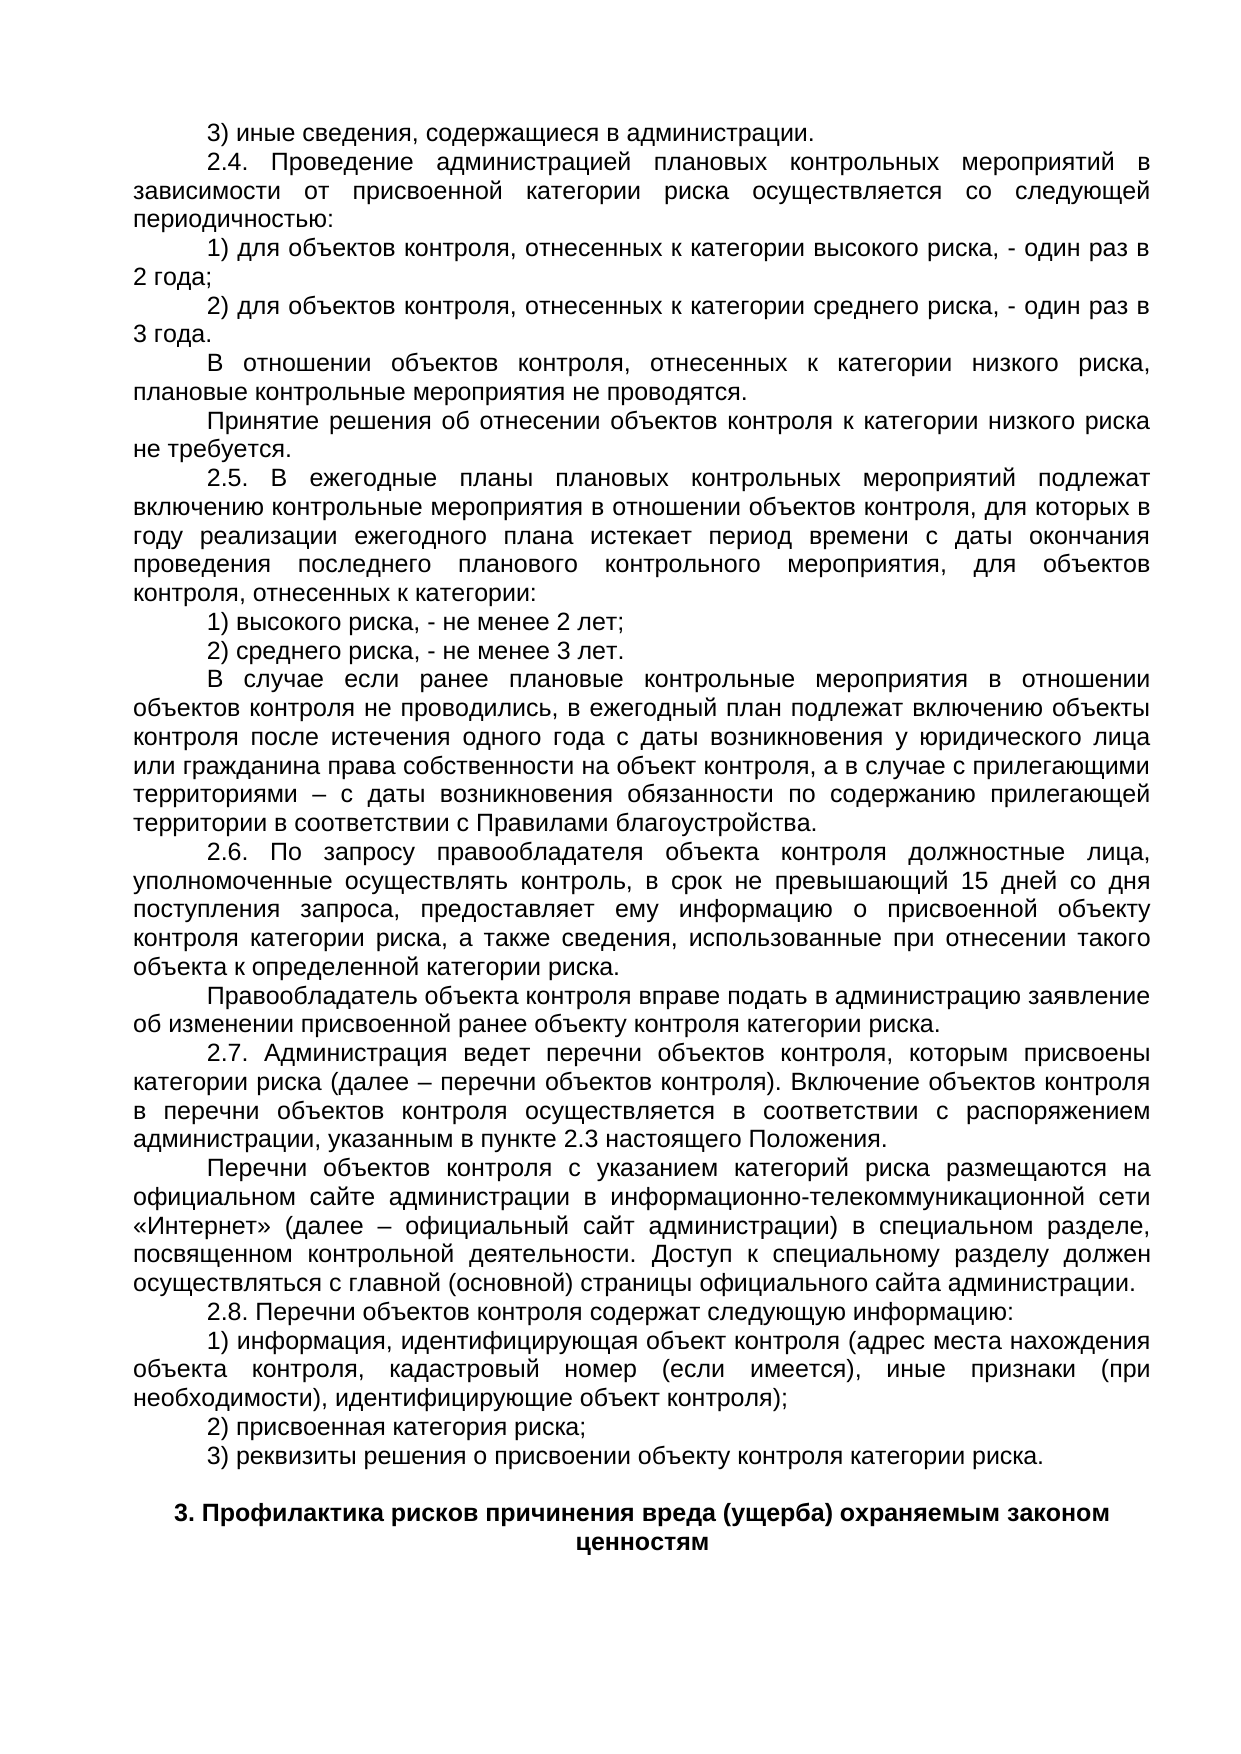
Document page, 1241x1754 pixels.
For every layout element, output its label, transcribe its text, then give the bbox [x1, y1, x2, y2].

text Перечни объектов контроля с указанием категорий риска размещаются на официальном сайте администрации в информационно-телекоммуникационной сети «Интернет» (далее – официальный сайт администрации) в специальном разделе, посвященном контрольной деятельности. Доступ к специальному разделу должен осуществляться с главной (основной) страницы официального сайта администрации. [133, 1153, 1152, 1268]
text 2.6. По запросу правообладателя объекта контроля должностные лица, уполномоченные осуществлять контроль, в срок не превышающий 15 дней со дня поступления запроса, предоставляет ему информацию о присвоенной объекту контроля категории риска, а также сведения, использованные при отнесении такого объекта к определенной категории риска. [133, 837, 1152, 981]
text 2.8. Перечни объектов контроля содержат следующую информацию: [133, 1297, 1152, 1326]
text 2.7. Администрация ведет перечни объектов контроля, которым присвоены категории риска (далее – перечни объектов контроля). Включение объектов контроля в перечни объектов контроля осуществляется в соответствии с распоряжением администрации, указанным в пункте 2.3 настоящего Положения. [133, 1038, 1152, 1153]
text 3. Профилактика рисков причинения вреда (ущерба) охраняемым законом ценностям [133, 1498, 1152, 1556]
text 1) высокого риска, - не менее 2 лет; [133, 607, 1152, 636]
text 2.5. В ежегодные планы плановых контрольных мероприятий подлежат включению контрольные мероприятия в отношении объектов контроля, для которых в году реализации ежегодного плана истекает период времени с даты окончания проведения последнего планового контрольного мероприятия, для объектов контроля, отнесенных к категории: [133, 463, 1152, 607]
text Правообладатель объекта контроля вправе подать в администрацию заявление об изменении присвоенной ранее объекту контроля категории риска. [133, 981, 1152, 1038]
text 3) иные сведения, содержащиеся в администрации. [133, 118, 1152, 147]
text 3) реквизиты решения о присвоении объекту контроля категории риска. [133, 1441, 1152, 1469]
text 2) для объектов контроля, отнесенных к категории среднего риска, - один раз в 3 года. [133, 291, 1152, 348]
text В случае если ранее плановые контрольные мероприятия в отношении объектов контроля не проводились, в ежегодный план подлежат включению объекты контроля после истечения одного года с даты возникновения у юридического лица или гражданина права собственности на объект контроля, а в случае с прилегающими территориями – с даты возникновения обязанности по содержанию прилегающей территории в соответствии с Правилами благоустройства. [133, 664, 1152, 837]
text 2.4. Проведение администрацией плановых контрольных мероприятий в зависимости от присвоенной категории риска осуществляется со следующей периодичностью: [133, 147, 1152, 233]
text 1) информация, идентифицирующая объект контроля (адрес места нахождения объекта контроля, кадастровый номер (если имеется), иные признаки (при необходимости), идентифицирующие объект контроля); [133, 1326, 1152, 1412]
text 2) среднего риска, - не менее 3 лет. [133, 636, 1152, 664]
text 1) для объектов контроля, отнесенных к категории высокого риска, - один раз в 2 года; [133, 233, 1152, 291]
text В отношении объектов контроля, отнесенных к категории низкого риска, плановые контрольные мероприятия не проводятся. [133, 348, 1152, 406]
text 2) присвоенная категория риска; [133, 1412, 1152, 1441]
text Принятие решения об отнесении объектов контроля к категории низкого риска не требуется. [133, 406, 1152, 463]
